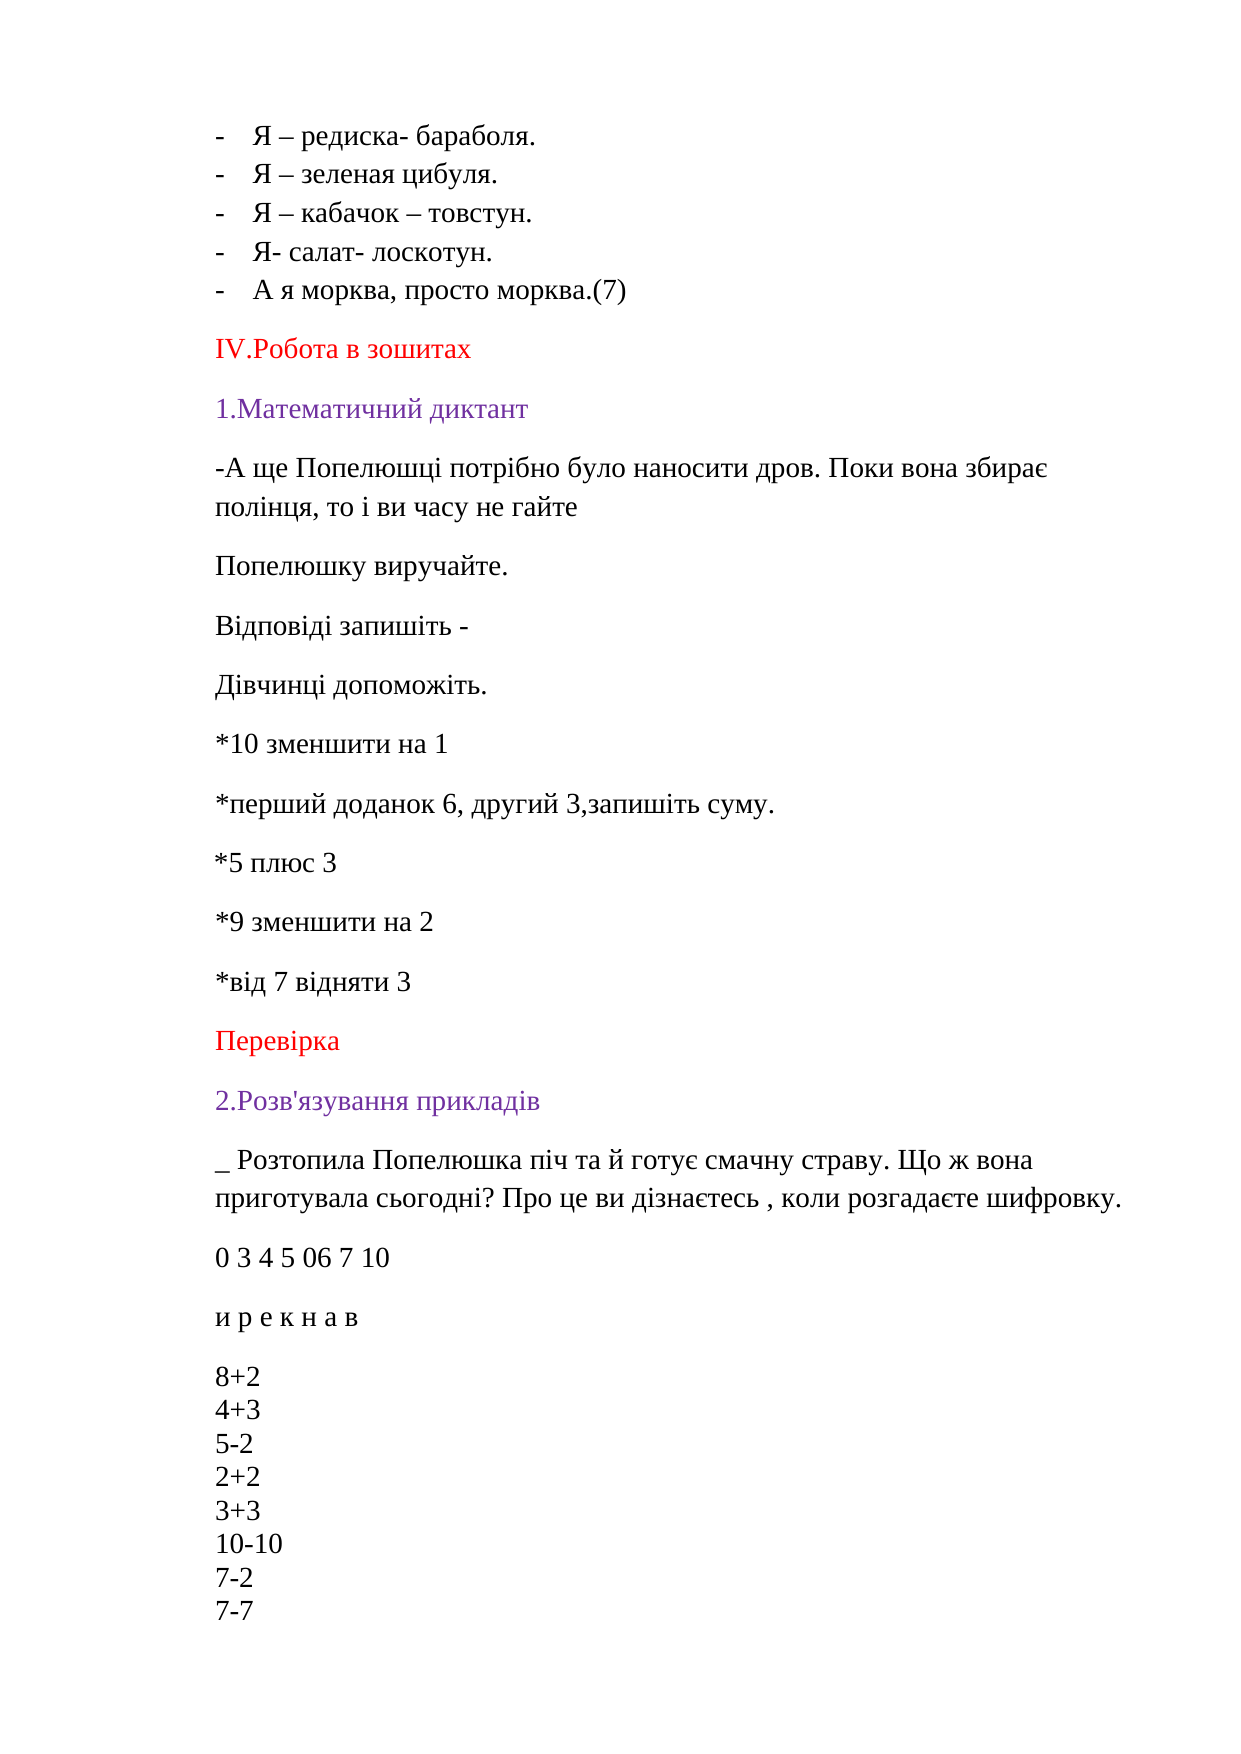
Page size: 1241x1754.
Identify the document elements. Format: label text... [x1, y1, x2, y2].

text 2.Розв'язування прикладів [215, 1083, 1152, 1116]
text 4+3 [215, 1392, 1152, 1426]
text *10 зменшити на 1 [215, 726, 1152, 760]
text 2+2 [215, 1459, 1152, 1493]
list Я – редиска- бараболя. [215, 118, 1152, 152]
text Дівчинці допоможіть. [215, 667, 1152, 701]
list Я- салат- лоскотун. [215, 234, 1152, 267]
text Відповіді запишіть - [215, 608, 1152, 641]
text 7-2 [215, 1560, 1152, 1593]
list А я морква, просто морква.(7) [215, 272, 1152, 306]
text *9 зменшити на 2 [215, 904, 1152, 938]
text ІV.Робота в зошитах [215, 332, 1152, 365]
text 1.Математичний диктант [215, 391, 1152, 424]
text 7-7 [215, 1593, 1152, 1627]
text и р е к н а в [215, 1299, 1152, 1333]
text 8+2 [215, 1359, 1152, 1392]
text -А ще Попелюшці потрібно було наносити дров. Поки вона збирає полінця, то і ви часу не гайте [215, 450, 1152, 522]
text *5 плюс 3 [177, 845, 1152, 879]
text 5-2 [215, 1426, 1152, 1459]
text 10-10 [215, 1526, 1152, 1560]
text Попелюшку виручайте. [215, 548, 1152, 582]
text _ Розтопила Попелюшка піч та й готує смачну страву. Що ж вона приготувала сьогодні? Про це ви дізнаєтесь , коли розгадаєте шифровку. [215, 1142, 1152, 1214]
text *перший доданок 6, другий 3,запишіть суму. [215, 786, 1152, 819]
text *від 7 відняти 3 [215, 964, 1152, 997]
text 3+3 [215, 1493, 1152, 1526]
text Перевірка [215, 1023, 1152, 1057]
list Я – кабачок – товстун. [215, 195, 1152, 229]
text 0 3 4 5 06 7 10 [215, 1240, 1152, 1273]
list Я – зеленая цибуля. [215, 157, 1152, 190]
